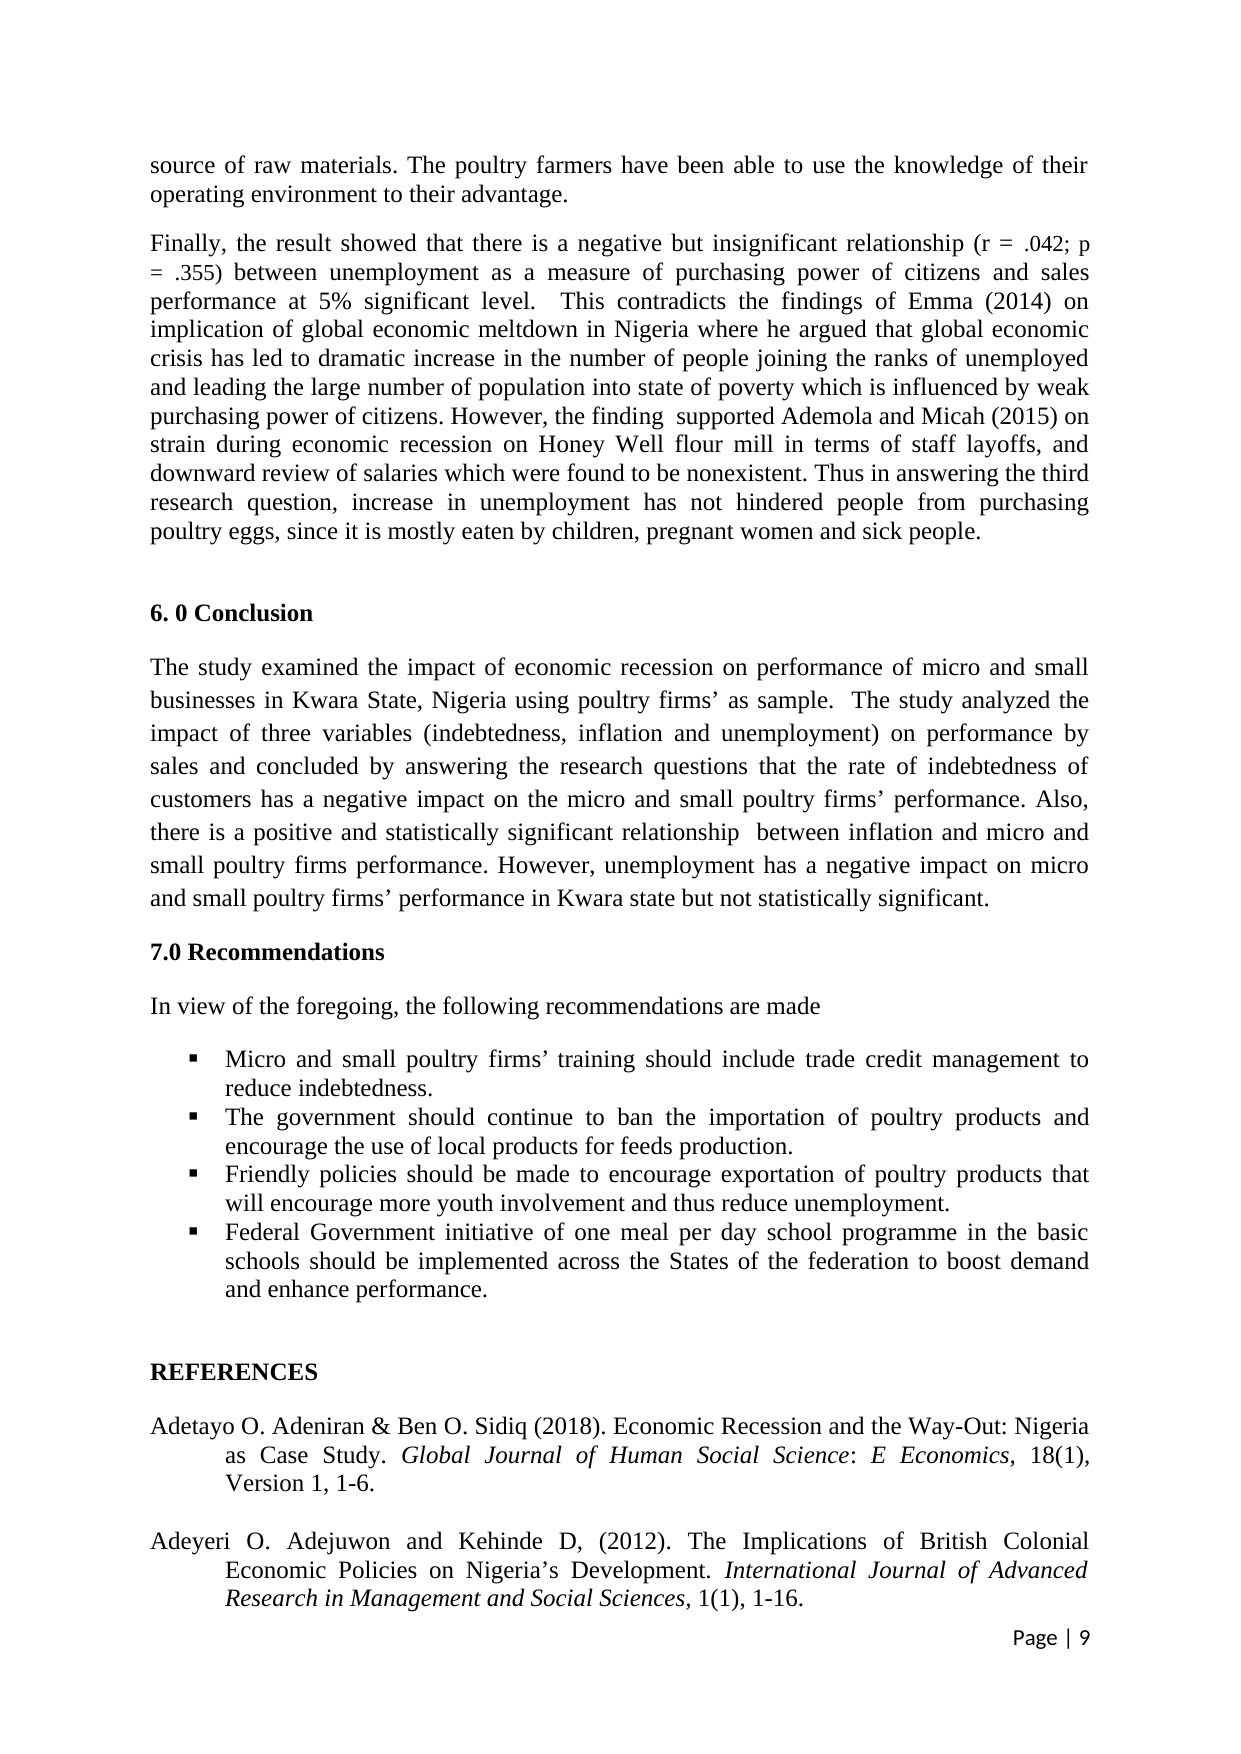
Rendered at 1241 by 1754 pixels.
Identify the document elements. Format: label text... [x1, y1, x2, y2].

text 6. 0 Conclusion [150, 598, 1090, 627]
text The study examined the impact of economic recession on performance of micro and small businesses in Kwara State, Nigeria using poultry firms’ as sample. The study analyzed the impact of three variables (indebtedness, inflation and unemployment) on performance by sales and concluded by answering the research questions that the rate of indebtedness of customers has a negative impact on the micro and small poultry firms’ performance. Also, there is a positive and statistically significant relationship between inflation and micro and small poultry firms performance. However, unemployment has a negative impact on micro and small poultry firms’ performance in Kwara state but not statistically significant. [150, 652, 1090, 912]
list Federal Government initiative of one meal per day school programme in the basic schools should be implemented across the States of the federation to boost demand and enhance performance. [187, 1217, 1090, 1303]
text In view of the foregoing, the following recommendations are made [150, 991, 1090, 1019]
text Adetayo O. Adeniran & Ben O. Sidiq (2018). Economic Recession and the Way-Out: Nigeria as Case Study. Global Journal of Human Social Science: E Economics, 18(1), Version 1, 1-6. [150, 1411, 1090, 1497]
text Adeyeri O. Adejuwon and Kehinde D, (2012). The Implications of British Colonial Economic Policies on Nigeria’s Development. International Journal of Advanced Research in Management and Social Sciences, 1(1), 1-16. [150, 1526, 1090, 1612]
text REFERENCES [150, 1357, 1090, 1386]
list Micro and small poultry firms’ training should include trade credit management to reduce indebtedness. [187, 1044, 1090, 1102]
text Finally, the result showed that there is a negative but insignificant relationship (r = .042; p = .355) between unemployment as a measure of purchasing power of citizens and sales performance at 5% significant level. This contradicts the findings of Emma (2014) on implication of global economic meltdown in Nigeria where he argued that global economic crisis has led to dramatic increase in the number of people joining the ranks of unemployed and leading the large number of population into state of poverty which is influenced by weak purchasing power of citizens. However, the finding supported Ademola and Micah (2015) on strain during economic recession on Honey Well flour mill in terms of staff layoffs, and downward review of salaries which were found to be nonexistent. Thus in answering the third research question, increase in unemployment has not hindered people from purchasing poultry eggs, since it is mostly eaten by children, pregnant women and sick people. [150, 228, 1090, 544]
list The government should continue to ban the importation of poultry products and encourage the use of local products for feeds production. [187, 1102, 1090, 1159]
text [150, 150, 1090, 207]
text 7.0 Recommendations [150, 937, 1090, 966]
list Friendly policies should be made to encourage exportation of poultry products that will encourage more youth involvement and thus reduce unemployment. [187, 1159, 1090, 1217]
